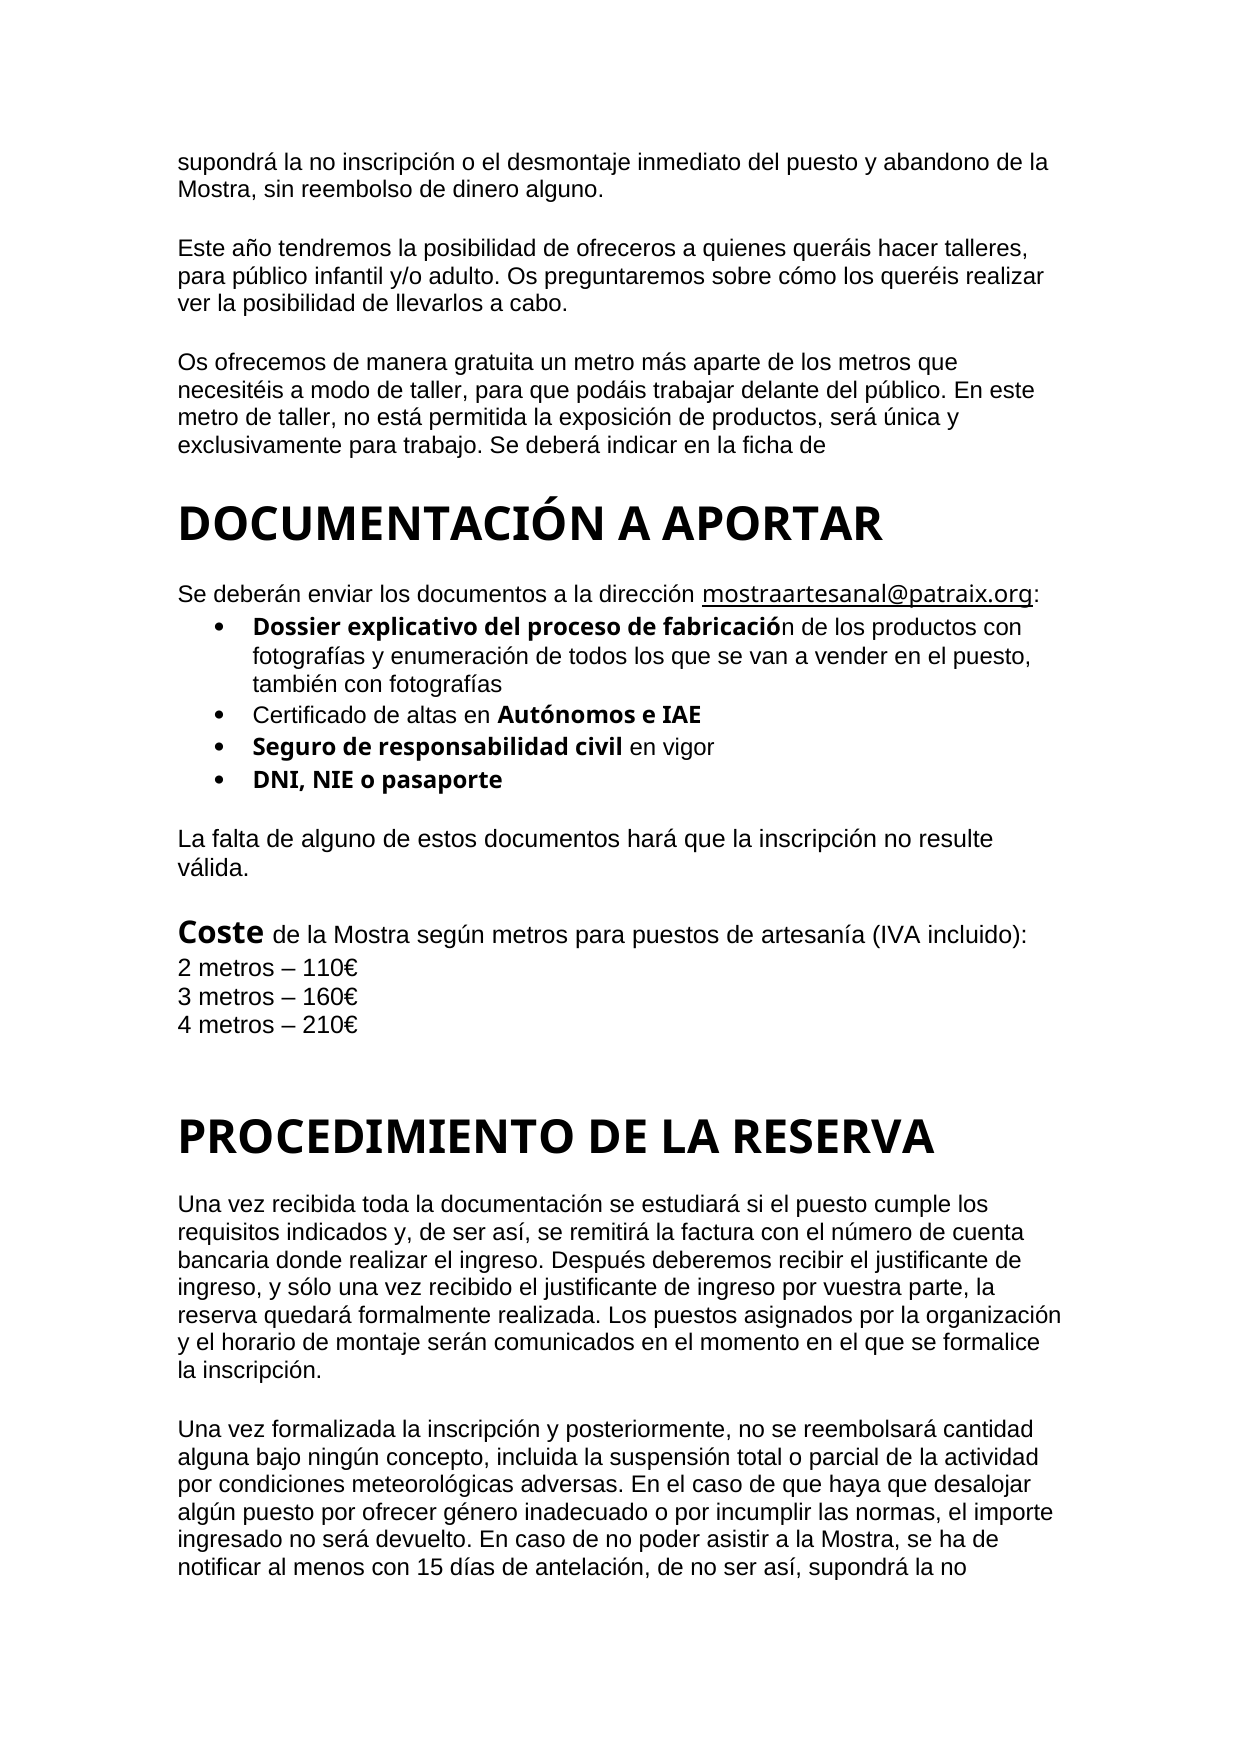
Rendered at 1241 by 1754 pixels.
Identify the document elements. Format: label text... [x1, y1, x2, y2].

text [177, 148, 1063, 203]
text PROCEDIMIENTO DE LA RESERVA [177, 1039, 1063, 1167]
text La falta de alguno de estos documentos hará que la inscripción no resulte válida. Coste de la Mostra según metros para puestos de artesanía (IVA incluido): 2 metros – 110€ 3 metros – 160€ 4 metros – 210€ [177, 795, 1063, 1039]
list Seguro de responsabilidad civil en vigor [215, 730, 1063, 763]
text Os ofrecemos de manera gratuita un metro más aparte de los metros que necesitéis a modo de taller, para que podáis trabajar delante del público. En este metro de taller, no está permitida la exposición de productos, será única y exclusivamente para trabajo. Se deberá indicar en la ficha de [177, 348, 1063, 458]
list Dossier explicativo del proceso de fabricación de los productos con fotografías y enumeración de todos los que se van a vender en el puesto, también con fotografías [215, 610, 1063, 697]
text Este año tendremos la posibilidad de ofreceros a quienes queráis hacer talleres, para público infantil y/o adulto. Os preguntaremos sobre cómo los queréis realizar ver la posibilidad de llevarlos a cabo. [177, 234, 1063, 317]
text DOCUMENTACIÓN A APORTAR [177, 490, 1063, 554]
text Se deberán enviar los documentos a la dirección mostraartesanal@patraix.org: [177, 577, 1063, 610]
list Certificado de altas en Autónomos e IAE [215, 697, 1063, 730]
text Una vez recibida toda la documentación se estudiará si el puesto cumple los requisitos indicados y, de ser así, se remitirá la factura con el número de cuenta bancaria donde realizar el ingreso. Después deberemos recibir el justificante de ingreso, y sólo una vez recibido el justificante de ingreso por vuestra parte, la reserva quedará formalmente realizada. Los puestos asignados por la organización y el horario de montaje serán comunicados en el momento en el que se formalice la inscripción. [177, 1190, 1063, 1383]
list DNI, NIE o pasaporte [215, 763, 1063, 795]
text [177, 1415, 1063, 1580]
